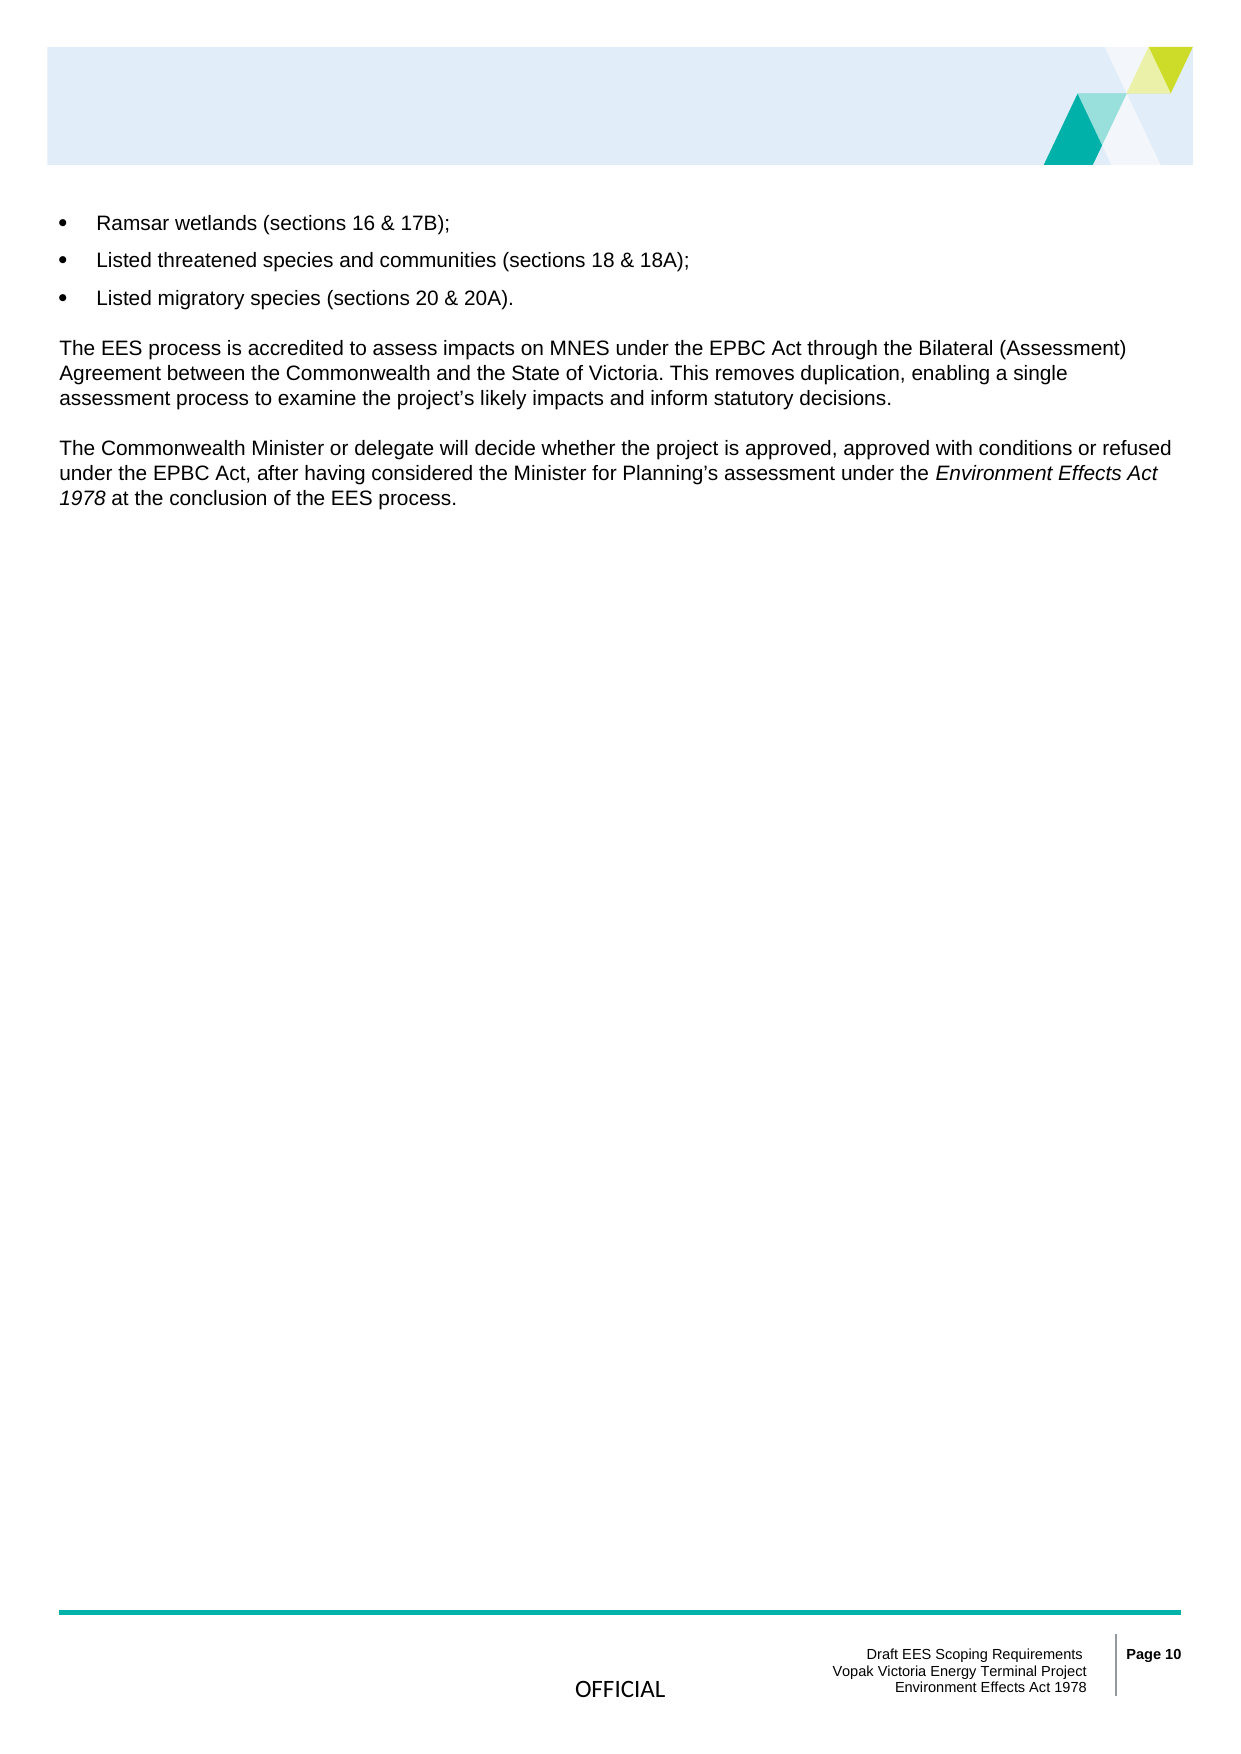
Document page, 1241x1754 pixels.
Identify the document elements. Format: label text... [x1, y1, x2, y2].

text The EES process is accredited to assess impacts on MNES under the EPBC Act through the Bilateral (Assessment) Agreement between the Commonwealth and the State of Victoria. This removes duplication, enabling a single assessment process to examine the project’s likely impacts and inform statutory decisions. [59, 334, 1181, 409]
list Listed migratory species (sections 20 & 20A). [59, 284, 1181, 309]
list Ramsar wetlands (sections 16 & 17B); [59, 209, 1181, 234]
text The Commonwealth Minister or delegate will decide whether the project is approved, approved with conditions or refused under the EPBC Act, after having considered the Minister for Planning’s assessment under the Environment Effects Act 1978 at the conclusion of the EES process. [59, 434, 1181, 509]
list Listed threatened species and communities (sections 18 & 18A); [59, 247, 1181, 272]
